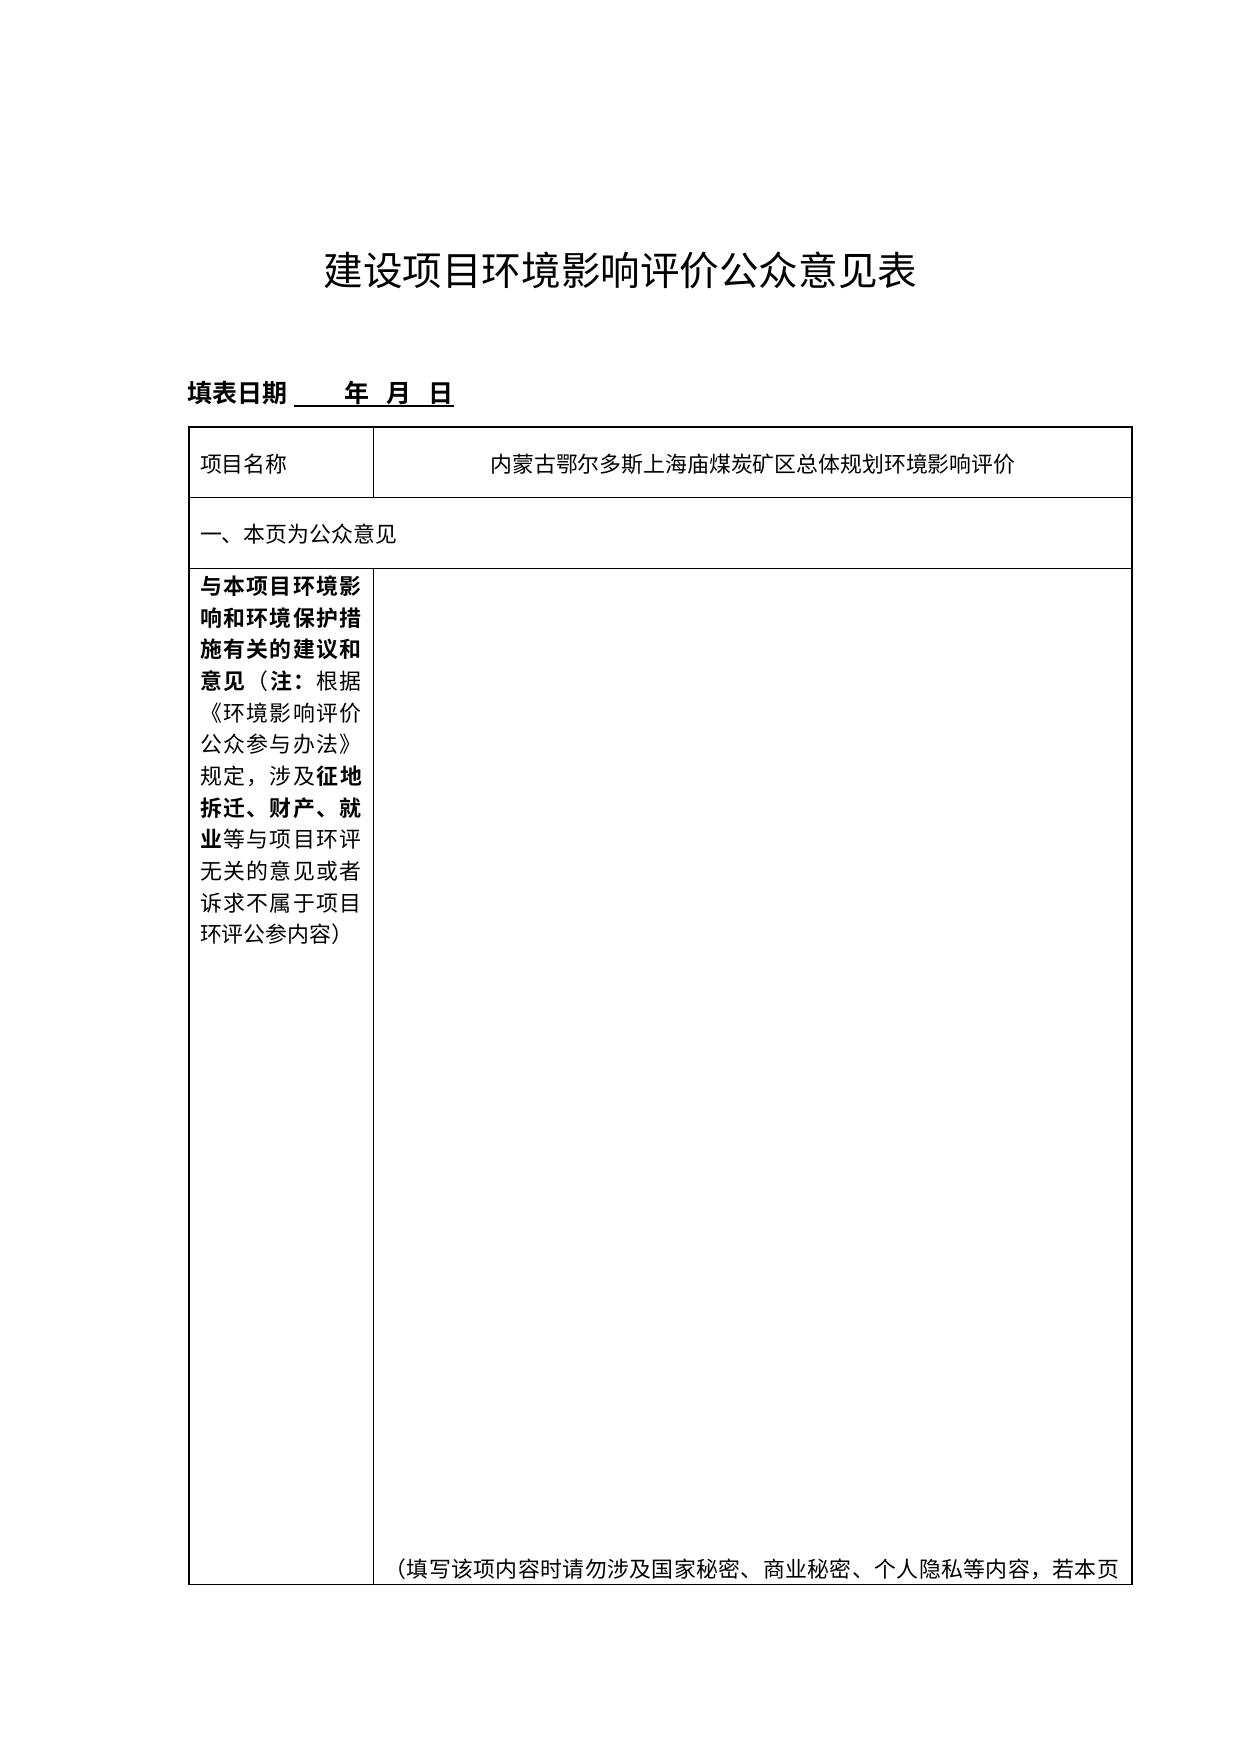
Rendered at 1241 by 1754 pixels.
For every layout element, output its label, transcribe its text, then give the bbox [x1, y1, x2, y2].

table_header 内蒙古鄂尔多斯上海庙煤炭矿区总体规划环境影响评价 [374, 428, 1131, 497]
table_header 项目名称 [190, 428, 373, 497]
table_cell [190, 569, 373, 1584]
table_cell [374, 569, 1131, 1584]
text 填表日期 年 月 日 [187, 374, 1053, 410]
table_cell 一、本页为公众意见 [190, 498, 1131, 568]
text 建设项目环境影响评价公众意见表 [187, 239, 1053, 296]
